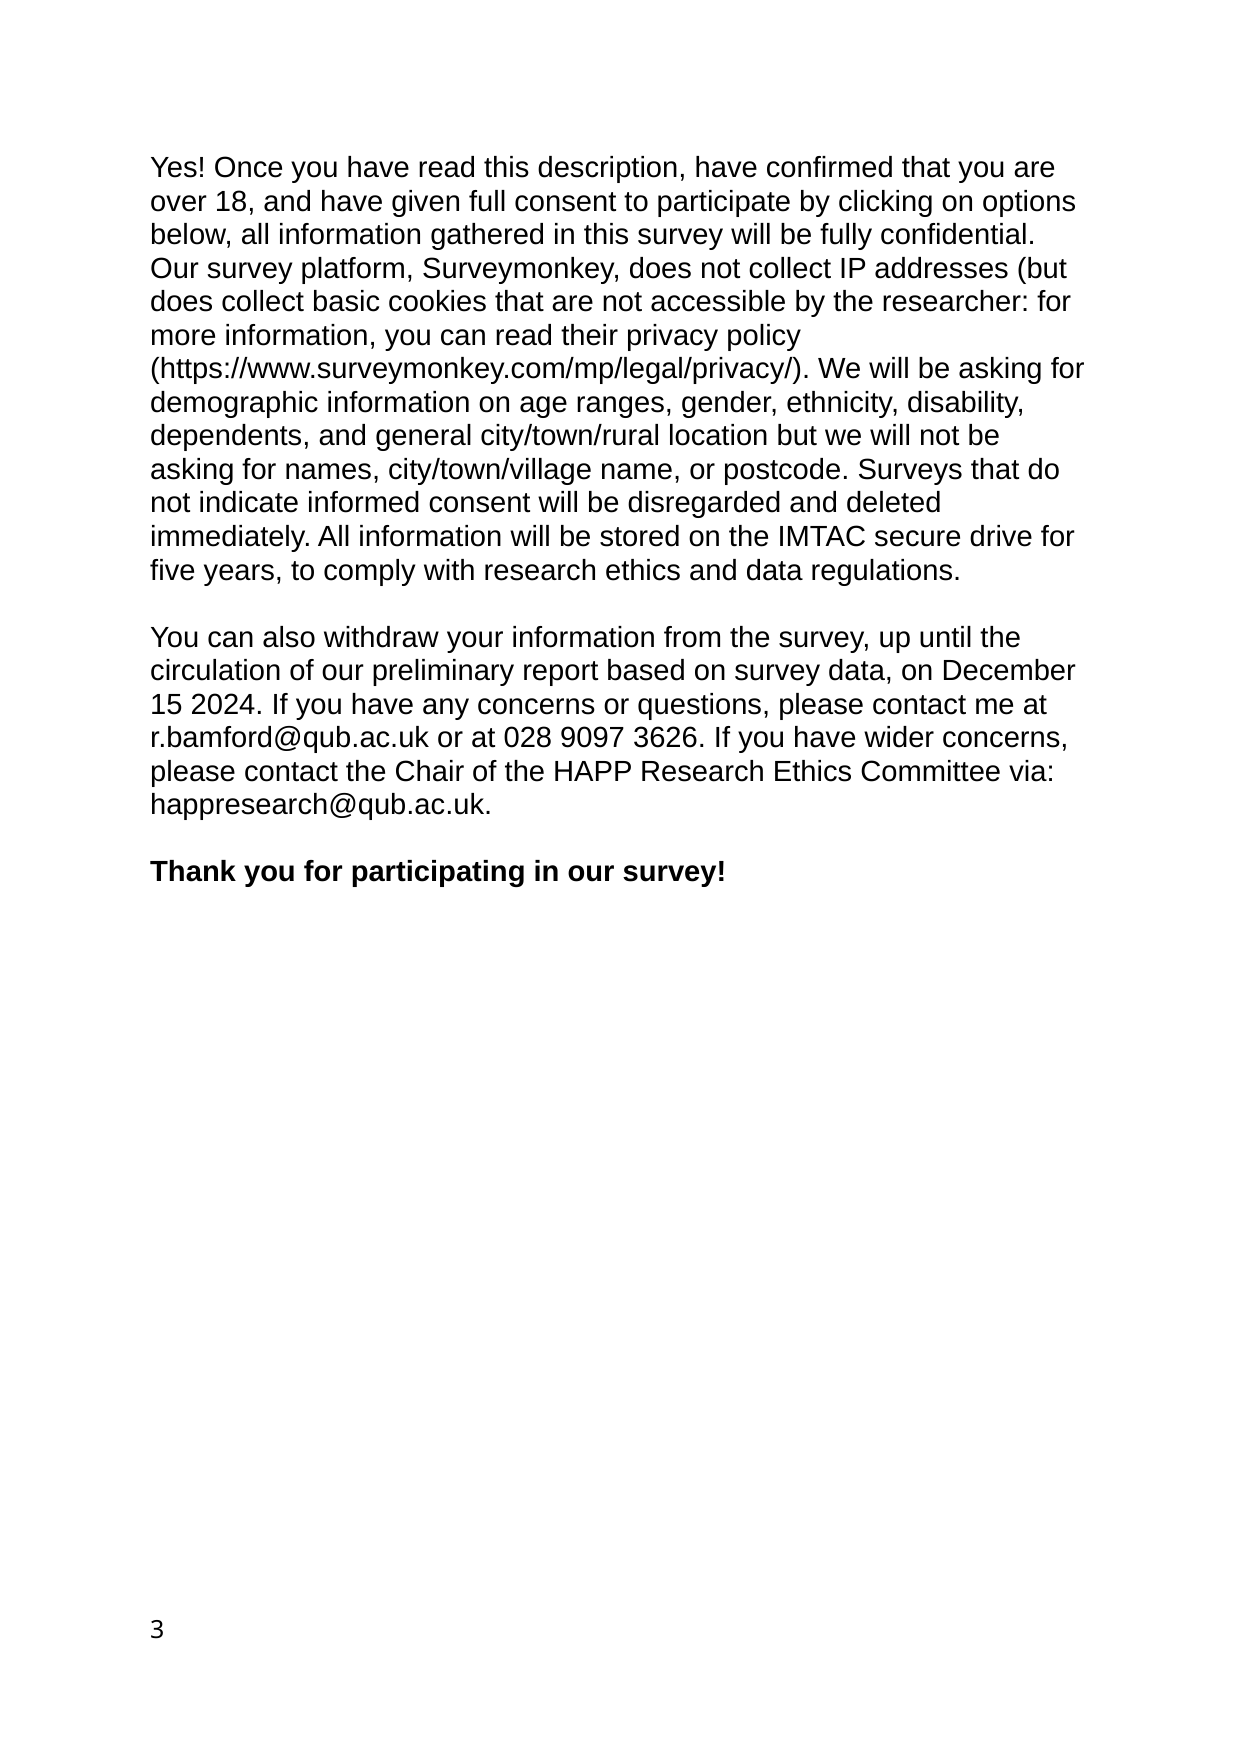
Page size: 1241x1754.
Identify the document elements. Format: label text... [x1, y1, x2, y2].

text Yes! Once you have read this description, have confirmed that you are over 18, and have given full consent to participate by clicking on options below, all information gathered in this survey will be fully confidential. Our survey platform, Surveymonkey, does not collect IP addresses (but does collect basic cookies that are not accessible by the researcher: for more information, you can read their privacy policy (https://www.surveymonkey.com/mp/legal/privacy/). We will be asking for demographic information on age ranges, gender, ethnicity, disability, dependents, and general city/town/rural location but we will not be asking for names, city/town/village name, or postcode. Surveys that do not indicate informed consent will be disregarded and deleted immediately. All information will be stored on the IMTAC secure drive for five years, to comply with research ethics and data regulations. [150, 150, 1090, 586]
text You can also withdraw your information from the survey, up until the circulation of our preliminary report based on survey data, on December 15 2024. If you have any concerns or questions, please contact me at r.bamford@qub.ac.uk or at 028 9097 3626. If you have wider concerns, please contact the Chair of the HAPP Research Ethics Committee via: happresearch@qub.ac.uk. [150, 619, 1090, 821]
text Thank you for participating in our survey! [150, 854, 1090, 888]
